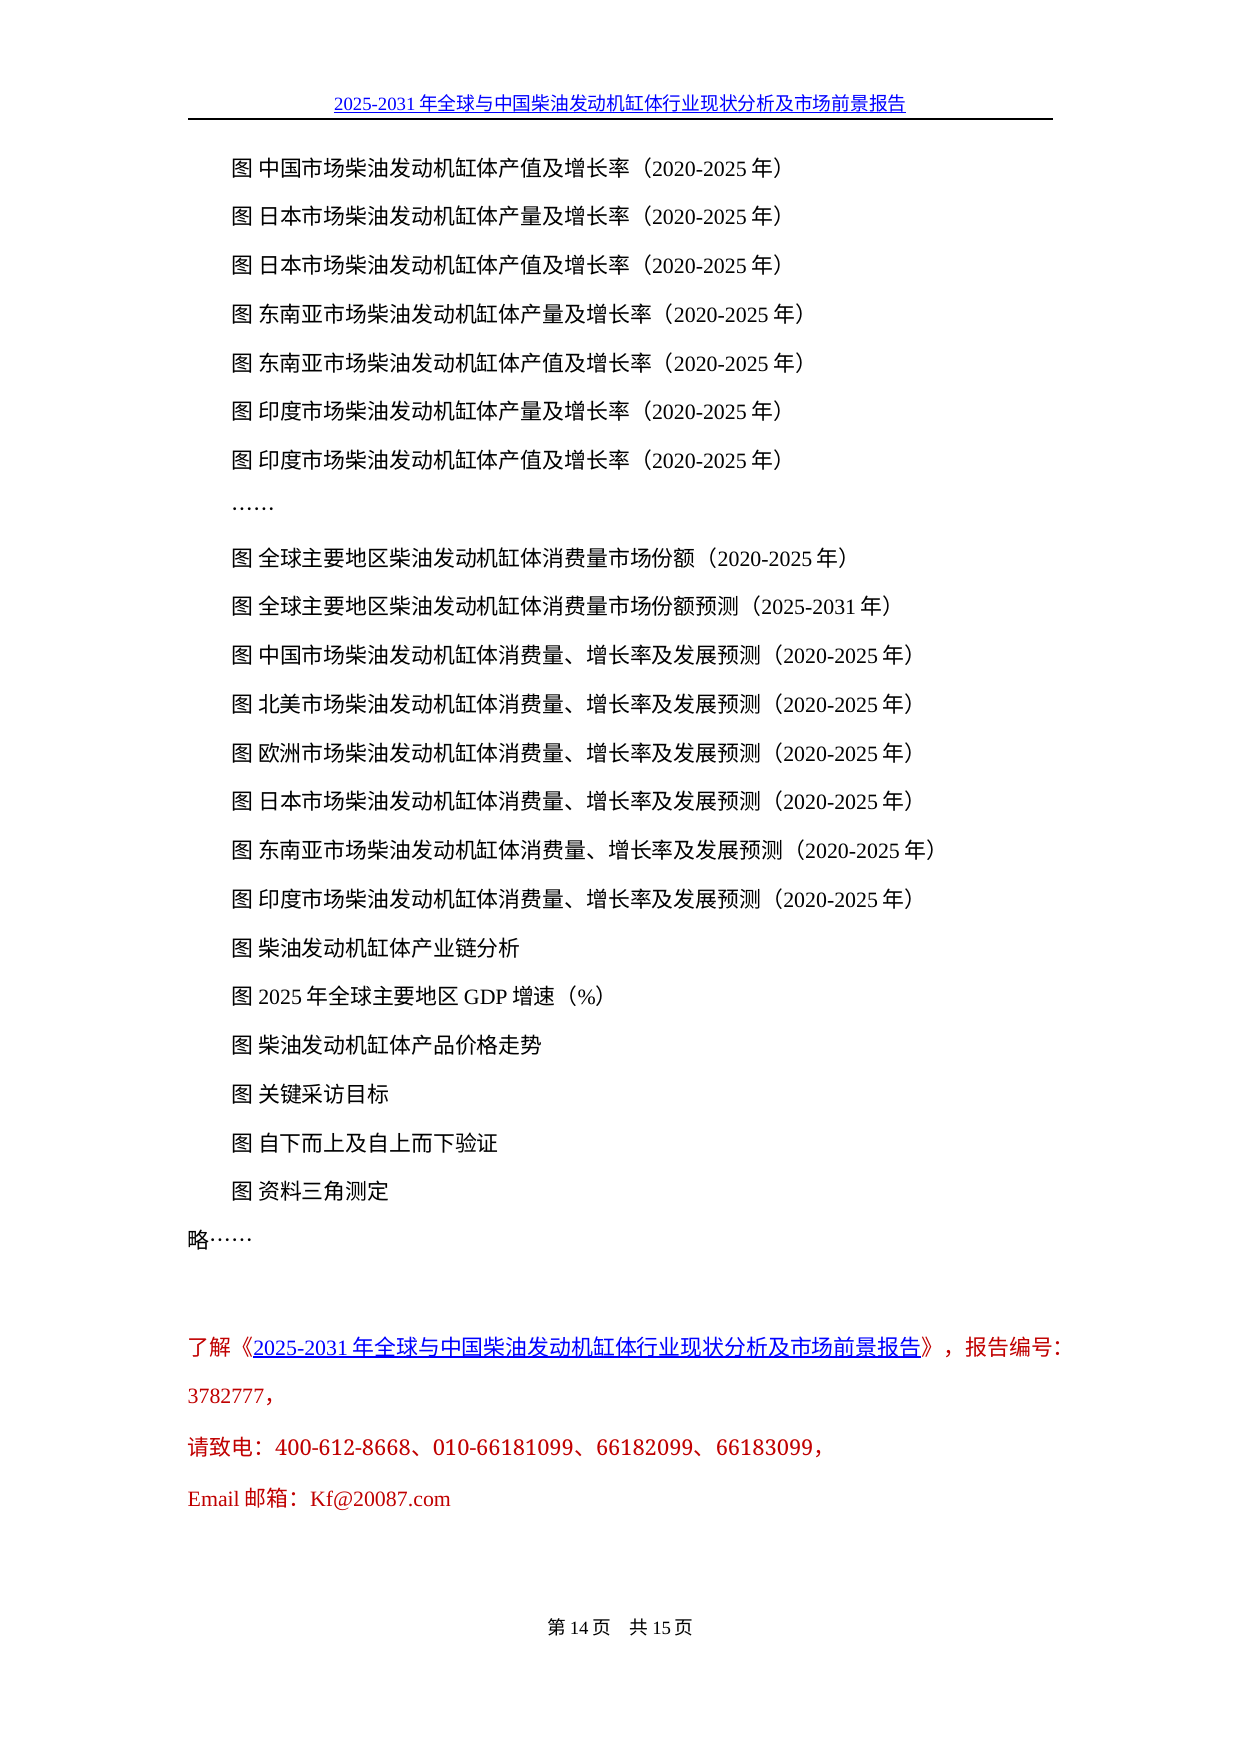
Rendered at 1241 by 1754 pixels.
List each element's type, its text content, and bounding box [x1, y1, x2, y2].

text 请致电：400-612-8668、010-66181099、66182099、66183099， [187, 1429, 1053, 1462]
text Email邮箱：Kf@20087.com [187, 1481, 1053, 1513]
text 了解《2025-2031年全球与中国柴油发动机缸体行业现状分析及市场前景报告》，报告编号：3782777， [187, 1329, 1053, 1410]
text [187, 150, 1053, 1255]
